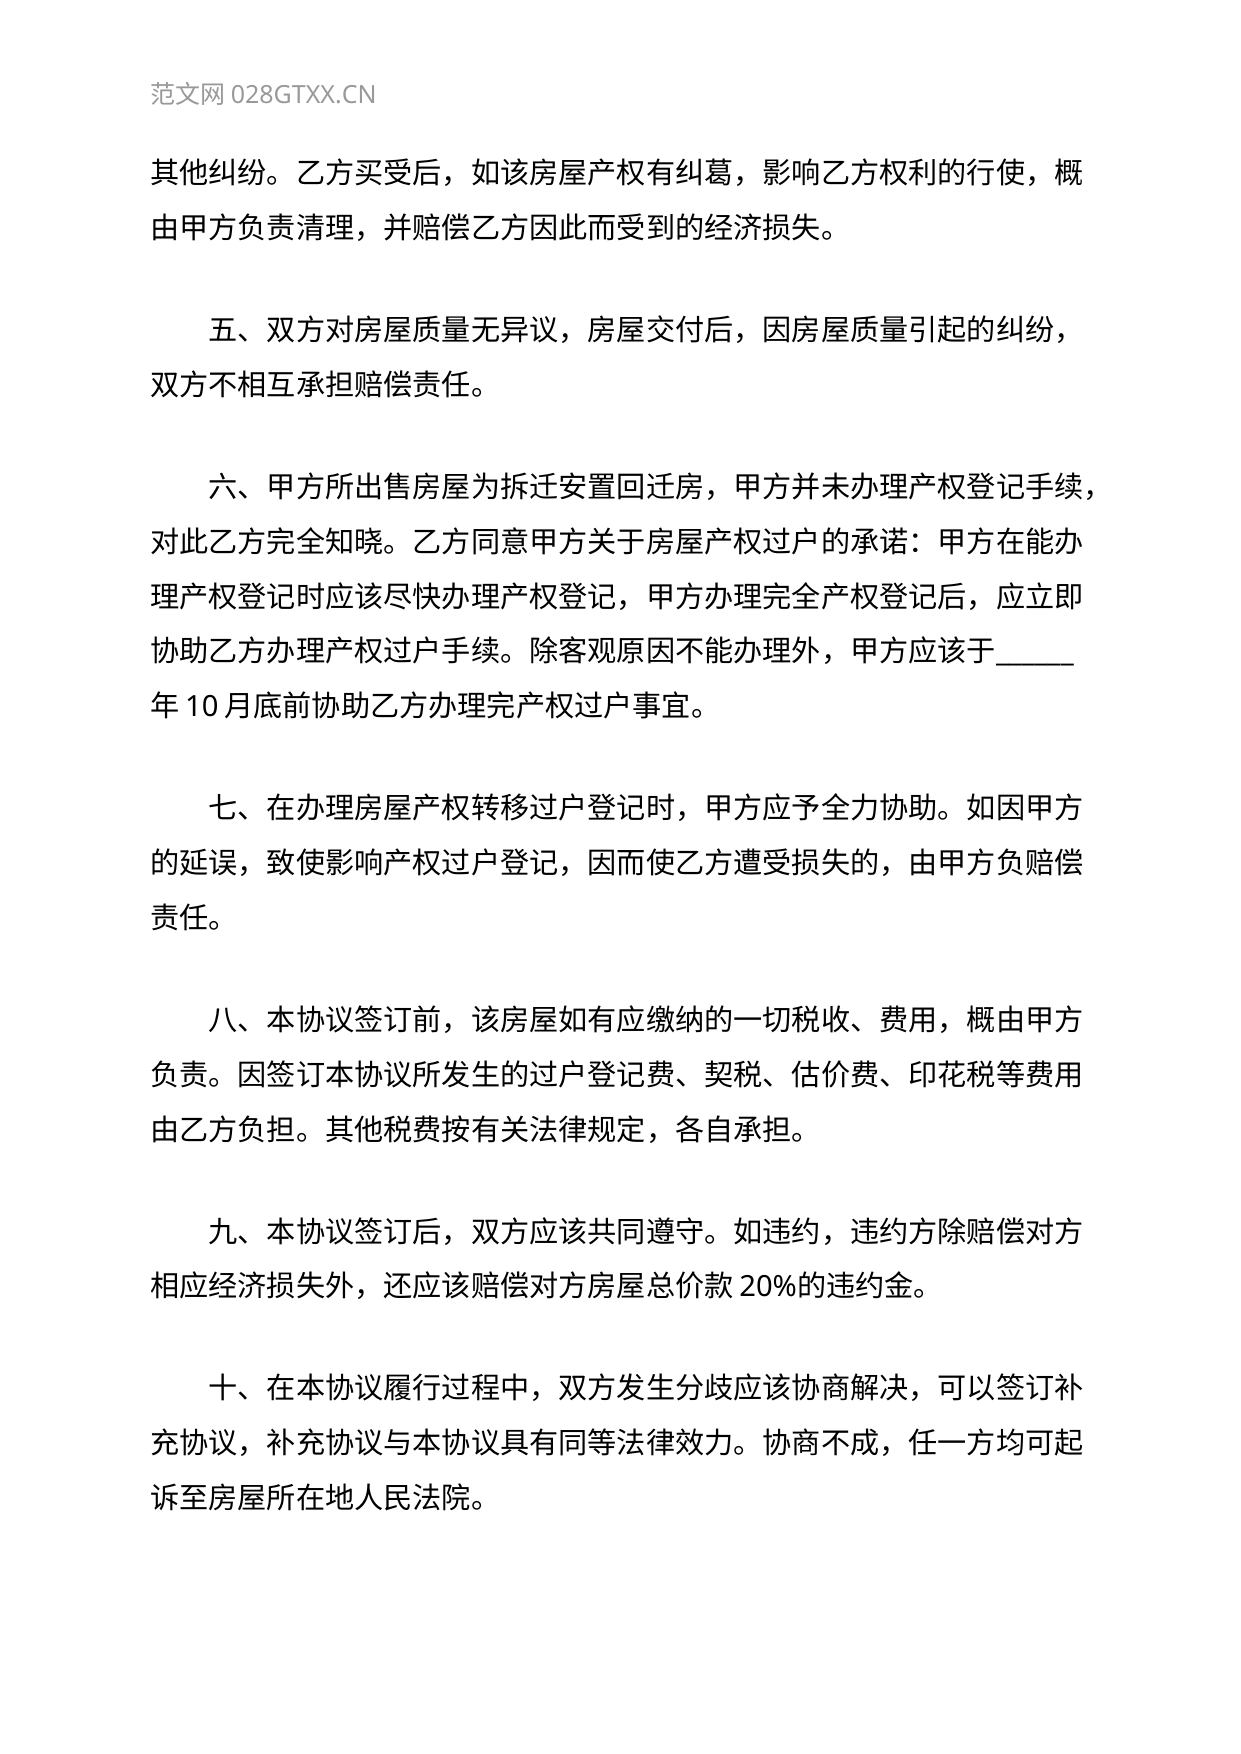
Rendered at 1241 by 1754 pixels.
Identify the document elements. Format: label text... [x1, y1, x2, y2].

text 六、甲方所出售房屋为拆迁安置回迁房，甲方并未办理产权登记手续，对此乙方完全知晓。乙方同意甲方关于房屋产权过户的承诺：甲方在能办理产权登记时应该尽快办理产权登记，甲方办理完全产权登记后，应立即协助乙方办理产权过户手续。除客观原因不能办理外，甲方应该于______年10月底前协助乙方办理完产权过户事宜。 [150, 463, 1090, 725]
text 十、在本协议履行过程中，双方发生分歧应该协商解决，可以签订补充协议，补充协议与本协议具有同等法律效力。协商不成，任一方均可起诉至房屋所在地人民法院。 [150, 1365, 1090, 1517]
text 八、本协议签订前，该房屋如有应缴纳的一切税收、费用，概由甲方负责。因签订本协议所发生的过户登记费、契税、估价费、印花税等费用由乙方负担。其他税费按有关法律规定，各自承担。 [150, 997, 1090, 1149]
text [150, 150, 1090, 247]
text 七、在办理房屋产权转移过户登记时，甲方应予全力协助。如因甲方的延误，致使影响产权过户登记，因而使乙方遭受损失的，由甲方负赔偿责任。 [150, 785, 1090, 937]
text 五、双方对房屋质量无异议，房屋交付后，因房屋质量引起的纠纷，双方不相互承担赔偿责任。 [150, 307, 1090, 404]
text 九、本协议签订后，双方应该共同遵守。如违约，违约方除赔偿对方相应经济损失外，还应该赔偿对方房屋总价款20%的违约金。 [150, 1208, 1090, 1305]
